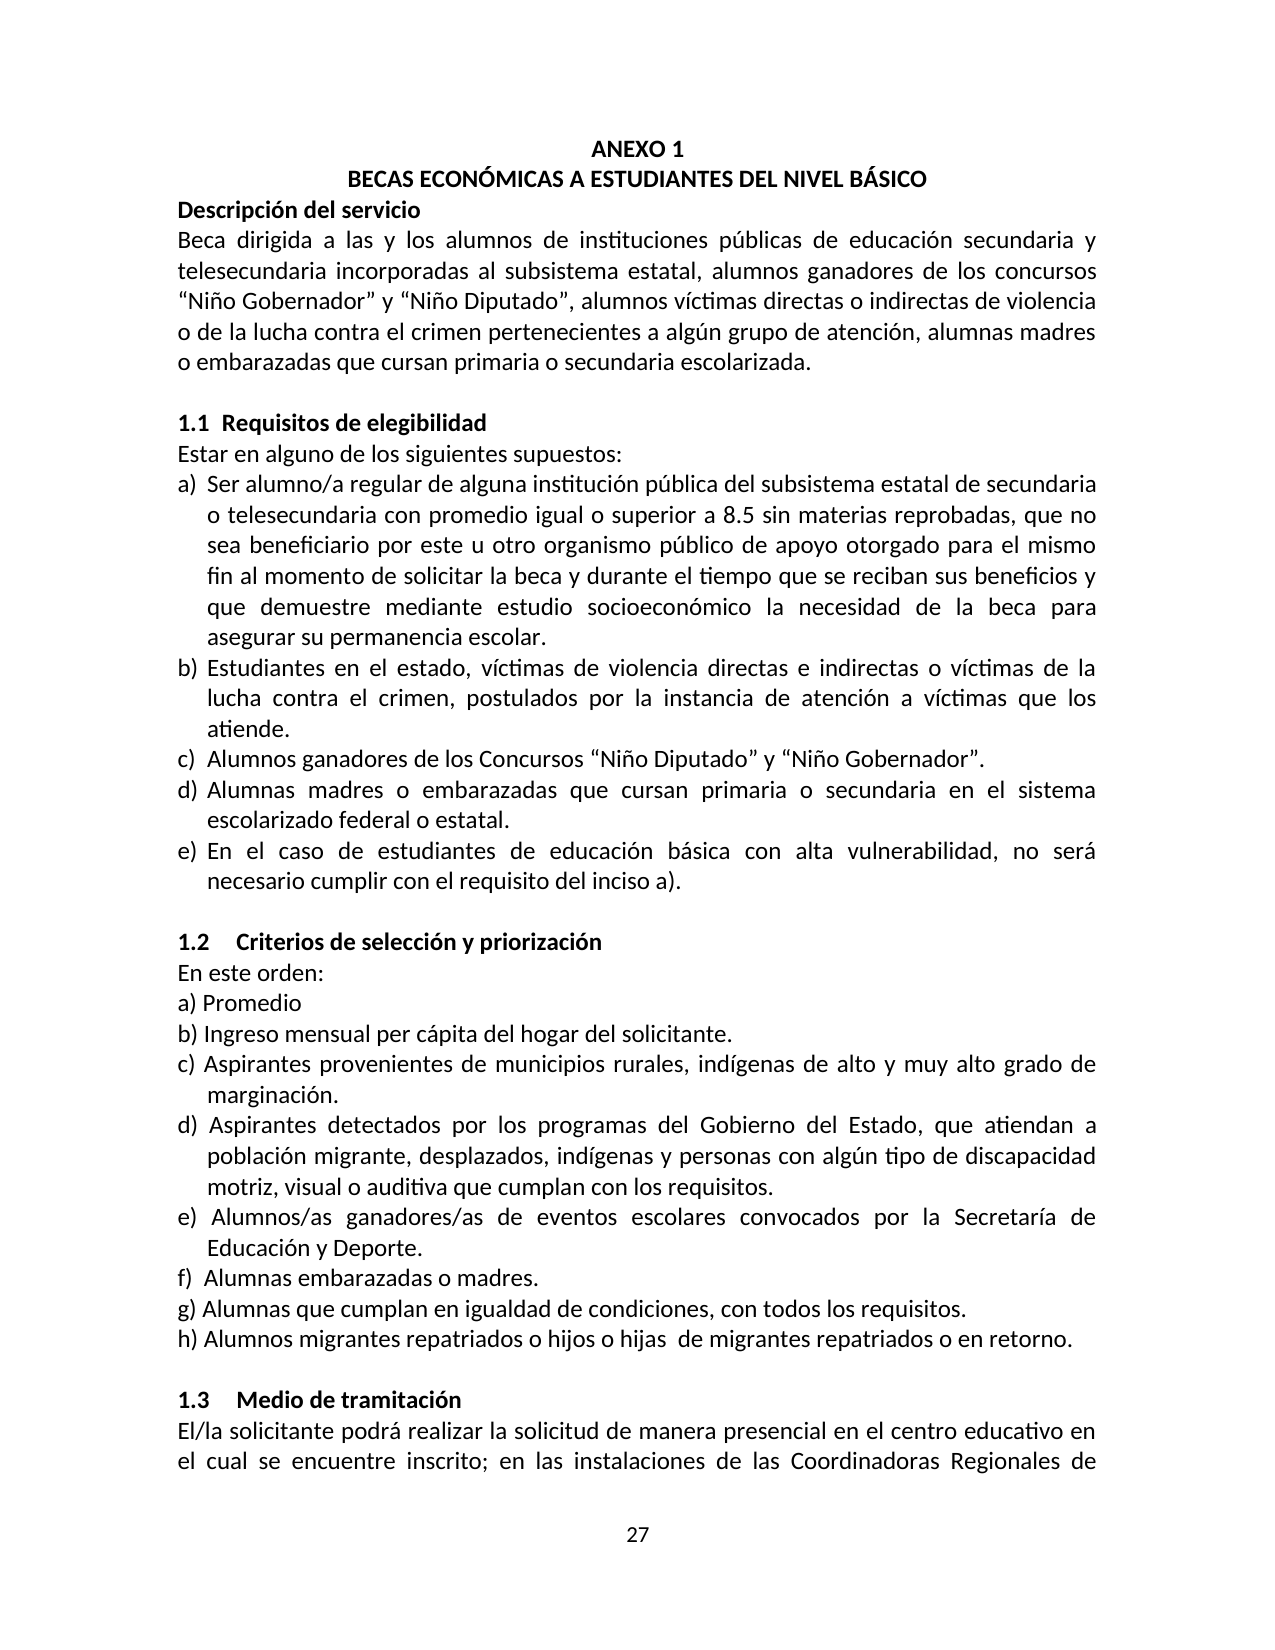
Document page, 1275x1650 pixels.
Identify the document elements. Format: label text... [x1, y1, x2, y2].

list Ser alumno/a regular de alguna institución pública del subsistema estatal de secundaria o telesecundaria con promedio igual o superior a 8.5 sin materias reprobadas, que no sea beneficiario por este u otro organismo público de apoyo otorgado para el mismo fin al momento de solicitar la beca y durante el tiempo que se reciban sus beneficios y que demuestre mediante estudio socioeconómico la necesidad de la beca para asegurar su permanencia escolar. [177, 469, 1098, 652]
list b) Ingreso mensual per cápita del hogar del solicitante. [177, 1018, 1098, 1048]
list Descripción del servicio [177, 194, 1098, 224]
list Requisitos de elegibilidad [177, 408, 1098, 438]
list Estar en alguno de los siguientes supuestos: [177, 438, 1098, 469]
list En el caso de estudiantes de educación básica con alta vulnerabilidad, no será necesario cumplir con el requisito del inciso a). [177, 835, 1098, 896]
list f) Alumnas embarazadas o madres. [177, 1262, 1098, 1293]
list g) Alumnas que cumplan en igualdad de condiciones, con todos los requisitos. [177, 1293, 1098, 1323]
list Estudiantes en el estado, víctimas de violencia directas e indirectas o víctimas de la lucha contra el crimen, postulados por la instancia de atención a víctimas que los atiende. [177, 652, 1098, 743]
text ANEXO 1 [177, 133, 1098, 163]
list d) Aspirantes detectados por los programas del Gobierno del Estado, que atiendan a población migrante, desplazados, indígenas y personas con algún tipo de discapacidad motriz, visual o auditiva que cumplan con los requisitos. [177, 1109, 1098, 1201]
list Alumnas madres o embarazadas que cursan primaria o secundaria en el sistema escolarizado federal o estatal. [177, 774, 1098, 835]
list a) Promedio [177, 987, 1098, 1018]
list Alumnos ganadores de los Concursos “Niño Diputado” y “Niño Gobernador”. [177, 743, 1098, 774]
list En este orden: [177, 957, 1098, 987]
list Medio de tramitación [177, 1384, 1098, 1415]
list h) Alumnos migrantes repatriados o hijos o hijas de migrantes repatriados o en retorno. [177, 1323, 1098, 1354]
text BECAS ECONÓMICAS A ESTUDIANTES DEL NIVEL BÁSICO [177, 163, 1098, 194]
list c) Aspirantes provenientes de municipios rurales, indígenas de alto y muy alto grado de marginación. [177, 1048, 1098, 1109]
list Beca dirigida a las y los alumnos de instituciones públicas de educación secundaria y telesecundaria incorporadas al subsistema estatal, alumnos ganadores de los concursos “Niño Gobernador” y “Niño Diputado”, alumnos víctimas directas o indirectas de violencia o de la lucha contra el crimen pertenecientes a algún grupo de atención, alumnas madres o embarazadas que cursan primaria o secundaria escolarizada. [177, 224, 1098, 377]
list Criterios de selección y priorización [177, 926, 1098, 957]
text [177, 1415, 1098, 1476]
list e) Alumnos/as ganadores/as de eventos escolares convocados por la Secretaría de Educación y Deporte. [177, 1201, 1098, 1262]
